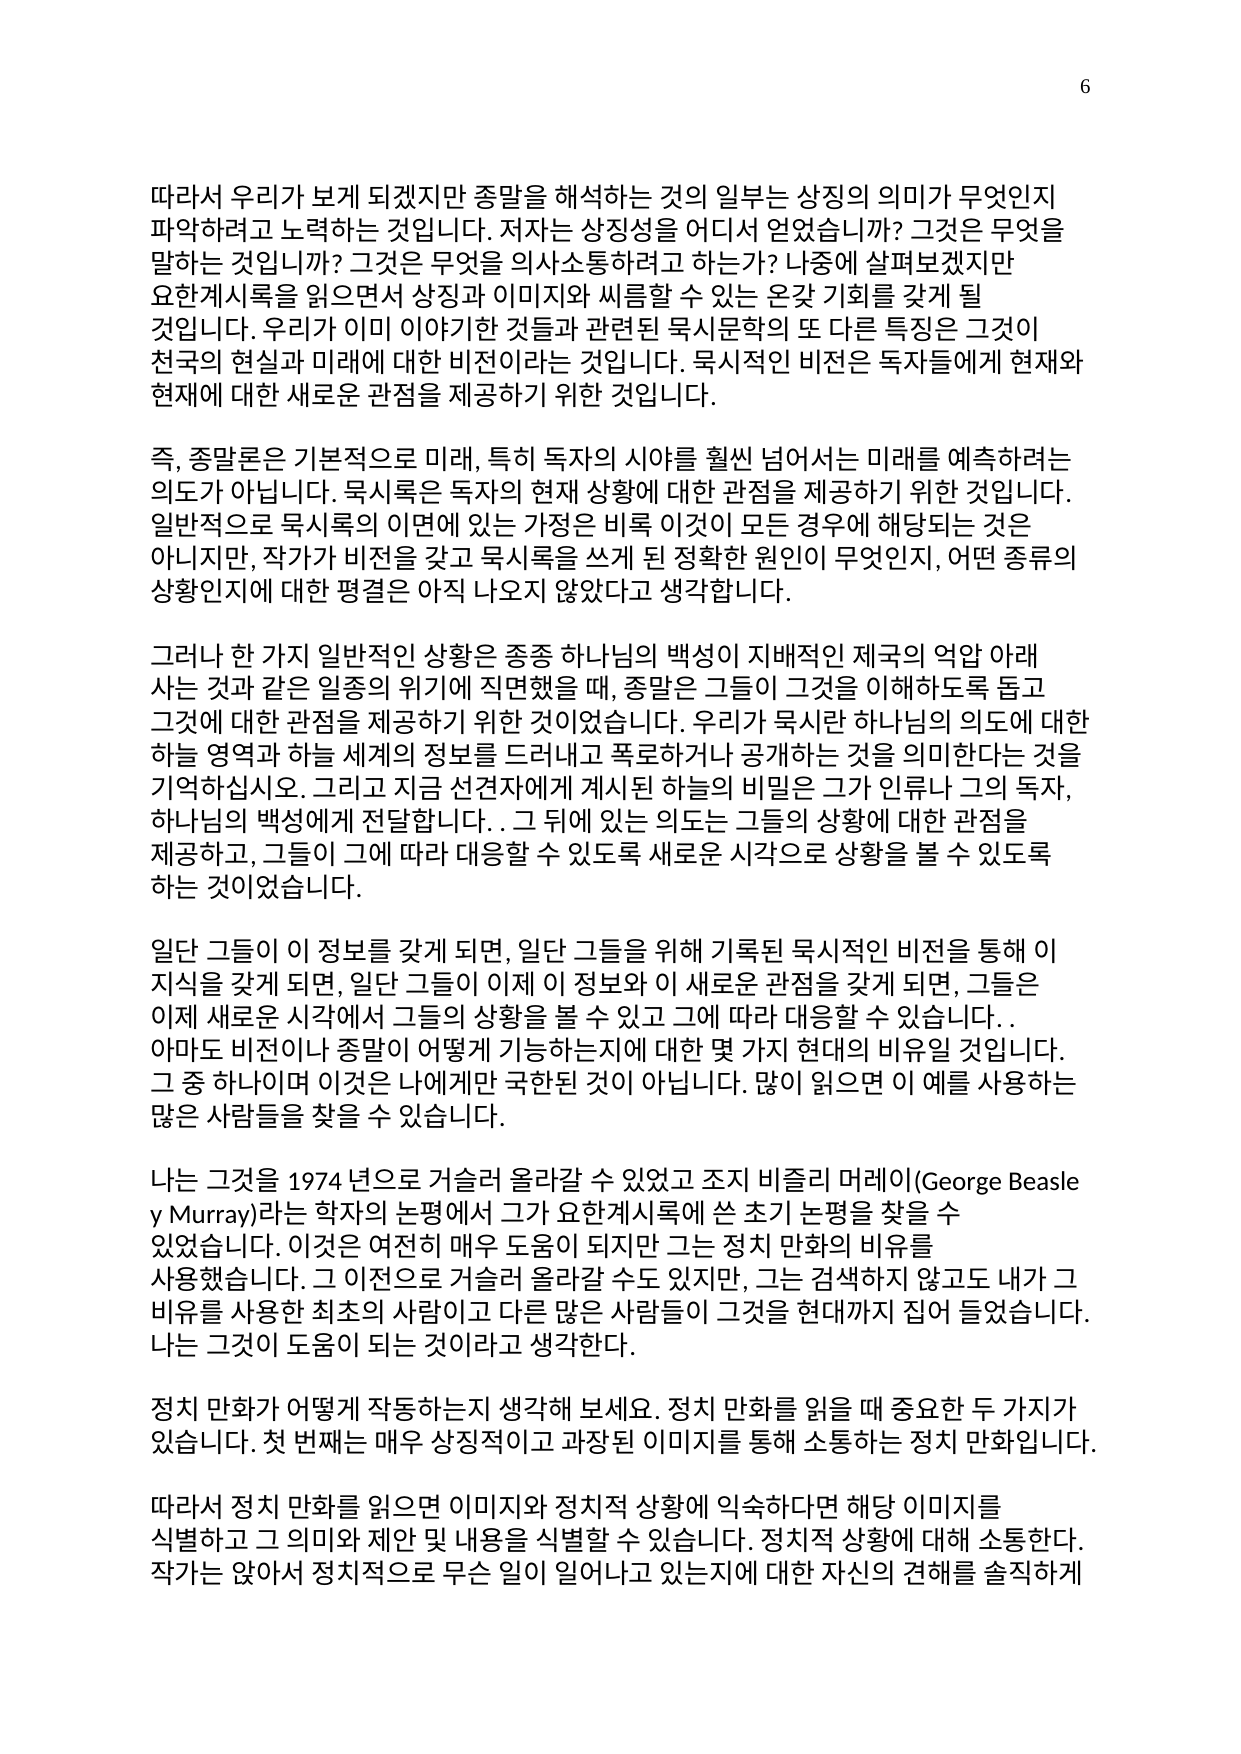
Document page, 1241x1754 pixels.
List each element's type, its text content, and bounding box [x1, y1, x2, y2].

text 즉, 종말론은 기본적으로 미래, 특히 독자의 시야를 훨씬 넘어서는 미래를 예측하려는 의도가 아닙니다. 묵시록은 독자의 현재 상황에 대한 관점을 제공하기 위한 것입니다. 일반적으로 묵시록의 이면에 있는 가정은 비록 이것이 모든 경우에 해당되는 것은 아니지만, 작가가 비전을 갖고 묵시록을 쓰게 된 정확한 원인이 무엇인지, 어떤 종류의 상황인지에 대한 평결은 아직 나오지 않았다고 생각합니다. [150, 443, 1090, 608]
text 나는 그것을 1974년으로 거슬러 올라갈 수 있었고 조지 비즐리 머레이(George Beasley Murray)라는 학자의 논평에서 그가 요한계시록에 쓴 초기 논평을 찾을 수 있었습니다. 이것은 여전히 매우 도움이 되지만 그는 정치 만화의 비유를 사용했습니다. 그 이전으로 거슬러 올라갈 수도 있지만, 그는 검색하지 않고도 내가 그 비유를 사용한 최초의 사람이고 다른 많은 사람들이 그것을 현대까지 집어 들었습니다. 나는 그것이 도움이 되는 것이라고 생각한다. [150, 1164, 1090, 1362]
text 그러나 한 가지 일반적인 상황은 종종 하나님의 백성이 지배적인 제국의 억압 아래 사는 것과 같은 일종의 위기에 직면했을 때, 종말은 그들이 그것을 이해하도록 돕고 그것에 대한 관점을 제공하기 위한 것이었습니다. 우리가 묵시란 하나님의 의도에 대한 하늘 영역과 하늘 세계의 정보를 드러내고 폭로하거나 공개하는 것을 의미한다는 것을 기억하십시오. 그리고 지금 선견자에게 계시된 하늘의 비밀은 그가 인류나 그의 독자, 하나님의 백성에게 전달합니다. . 그 뒤에 있는 의도는 그들의 상황에 대한 관점을 제공하고, 그들이 그에 따라 대응할 수 있도록 새로운 시각으로 상황을 볼 수 있도록 하는 것이었습니다. [150, 640, 1090, 904]
text 일단 그들이 이 정보를 갖게 되면, 일단 그들을 위해 기록된 묵시적인 비전을 통해 이 지식을 갖게 되면, 일단 그들이 이제 이 정보와 이 새로운 관점을 갖게 되면, 그들은 이제 새로운 시각에서 그들의 상황을 볼 수 있고 그에 따라 대응할 수 있습니다. . 아마도 비전이나 종말이 어떻게 기능하는지에 대한 몇 가지 현대의 비유일 것입니다. 그 중 하나이며 이것은 나에게만 국한된 것이 아닙니다. 많이 읽으면 이 예를 사용하는 많은 사람들을 찾을 수 있습니다. [150, 935, 1090, 1133]
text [150, 1491, 1090, 1590]
text 정치 만화가 어떻게 작동하는지 생각해 보세요. 정치 만화를 읽을 때 중요한 두 가지가 있습니다. 첫 번째는 매우 상징적이고 과장된 이미지를 통해 소통하는 정치 만화입니다. [150, 1393, 1090, 1459]
text 따라서 우리가 보게 되겠지만 종말을 해석하는 것의 일부는 상징의 의미가 무엇인지 파악하려고 노력하는 것입니다. 저자는 상징성을 어디서 얻었습니까? 그것은 무엇을 말하는 것입니까? 그것은 무엇을 의사소통하려고 하는가? 나중에 살펴보겠지만 요한계시록을 읽으면서 상징과 이미지와 씨름할 수 있는 온갖 기회를 갖게 될 것입니다. 우리가 이미 이야기한 것들과 관련된 묵시문학의 또 다른 특징은 그것이 천국의 현실과 미래에 대한 비전이라는 것입니다. 묵시적인 비전은 독자들에게 현재와 현재에 대한 새로운 관점을 제공하기 위한 것입니다. [150, 181, 1090, 412]
